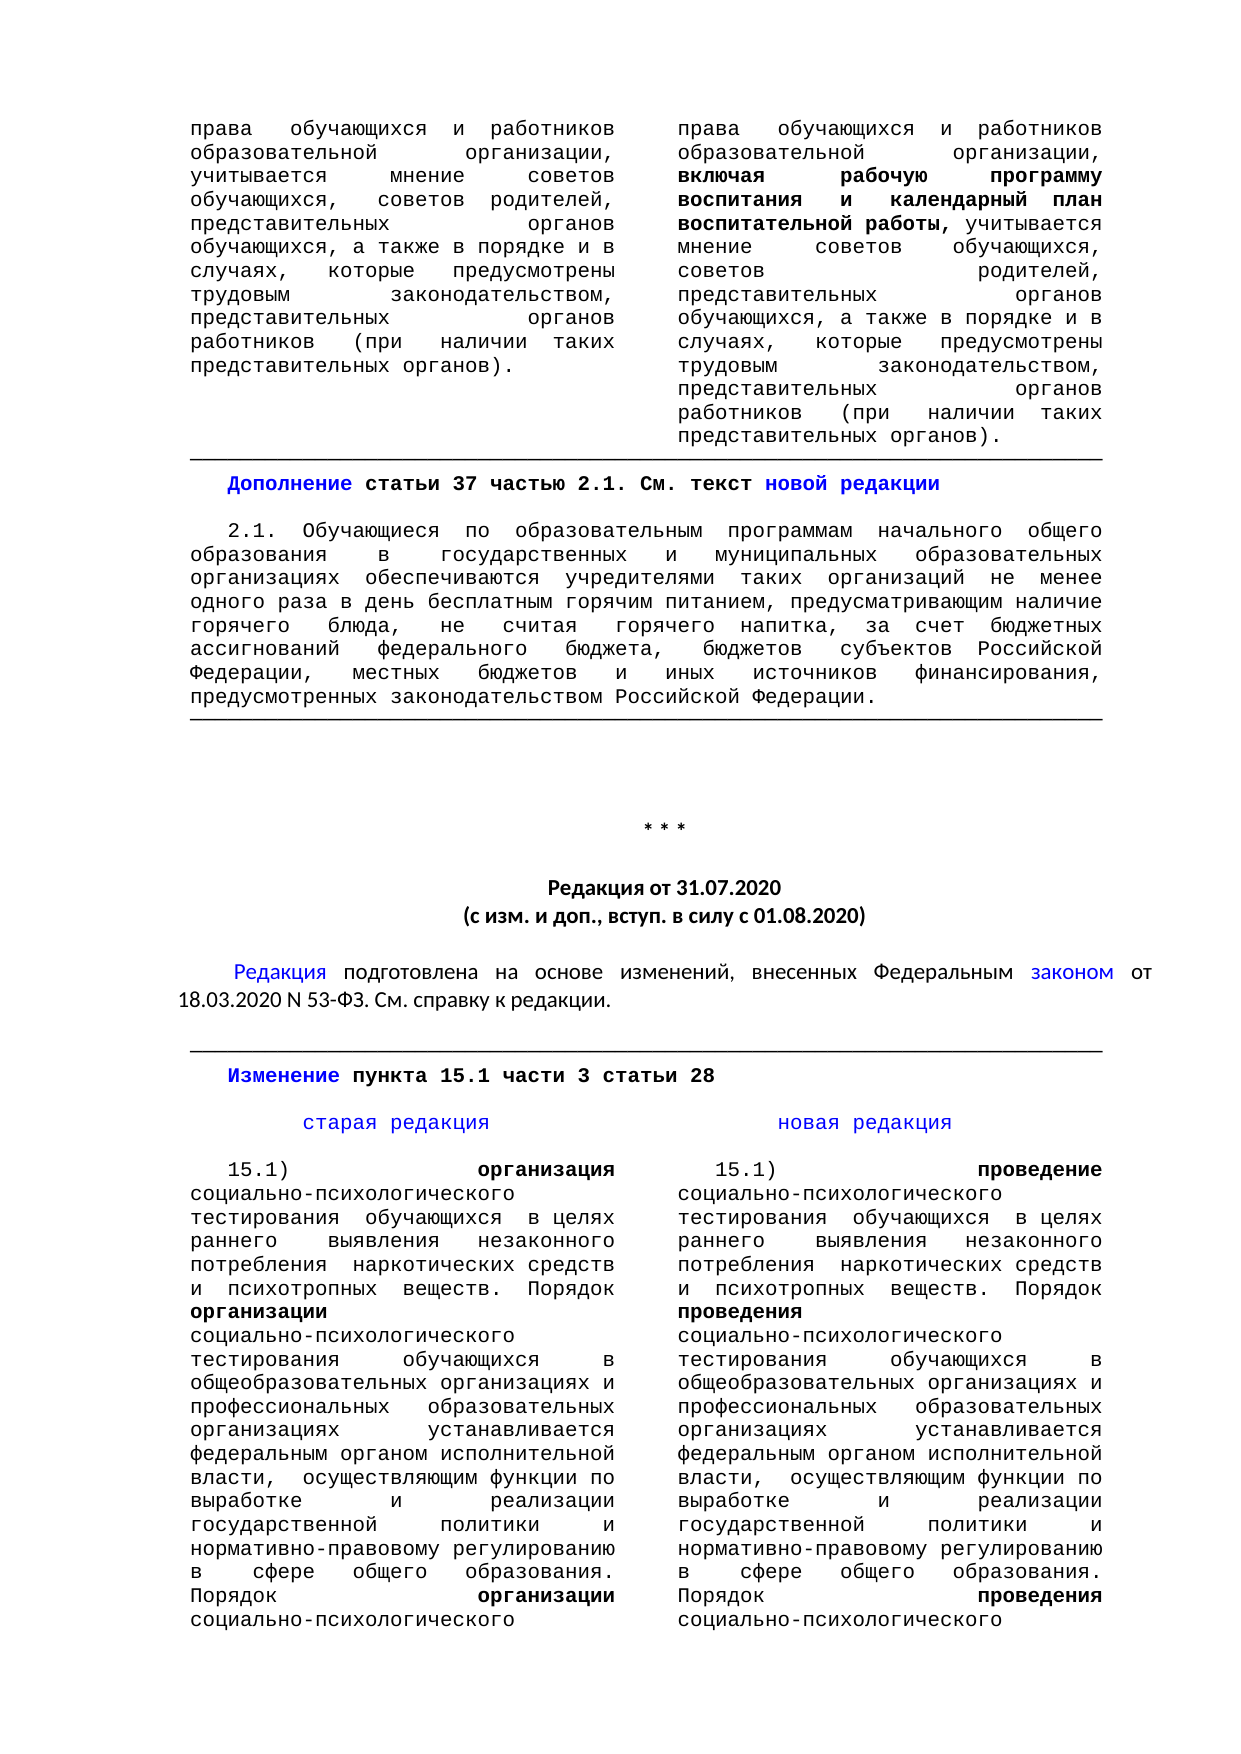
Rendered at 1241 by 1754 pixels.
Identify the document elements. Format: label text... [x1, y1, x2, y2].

text нормативно-правовому регулированию нормативно-правовому регулированию [177, 1538, 1152, 1561]
text работников (при наличии таких случаях, которые предусмотрены [177, 331, 1152, 354]
text в сфере общего образования. в сфере общего образования. [177, 1561, 1152, 1585]
text ───────────────────────────────────────────────────────────────────────── [177, 1041, 1152, 1065]
text федеральным органом исполнительной федеральным органом исполнительной [177, 1443, 1152, 1467]
text образовательной организации, образовательной организации, [177, 142, 1152, 165]
text обучающихся, советов родителей, воспитания и календарный план [177, 189, 1152, 213]
text 2.1. Обучающиеся по образовательным программам начального общего [177, 520, 1152, 544]
text Дополнение статьи 37 частью 2.1. См. текст новой редакции [177, 473, 1152, 496]
title (с изм. и доп., вступ. в силу с 01.08.2020) [177, 901, 1152, 929]
text социально-психологического социально-психологического [177, 1183, 1152, 1207]
text 15.1) организация 15.1) проведение [177, 1159, 1152, 1183]
text организациях обеспечиваются учредителями таких организаций не менее [177, 567, 1152, 591]
text раннего выявления незаконного раннего выявления незаконного [177, 1230, 1152, 1254]
text представительных органов). [177, 426, 1152, 449]
text общеобразовательных организациях и общеобразовательных организациях и [177, 1372, 1152, 1396]
text старая редакция новая редакция [177, 1112, 1152, 1136]
text выработке и реализации выработке и реализации [177, 1490, 1152, 1514]
text представительных органов обучающихся, а также в порядке и в [177, 307, 1152, 331]
text профессиональных образовательных профессиональных образовательных [177, 1396, 1152, 1419]
text горячего блюда, не считая горячего напитка, за счет бюджетных [177, 615, 1152, 638]
text работников (при наличии таких [177, 402, 1152, 426]
text обучающихся, а также в порядке и в мнение советов обучающихся, [177, 236, 1152, 260]
text случаях, которые предусмотрены советов родителей, [177, 260, 1152, 284]
text потребления наркотических средств потребления наркотических средств [177, 1254, 1152, 1278]
text ───────────────────────────────────────────────────────────────────────── [177, 709, 1152, 733]
text тестирования обучающихся в тестирования обучающихся в [177, 1348, 1152, 1372]
text представительных органов [177, 378, 1152, 402]
text социально-психологического социально-психологического [177, 1325, 1152, 1348]
text учитывается мнение советов включая рабочую программу [177, 165, 1152, 189]
text Порядок организации Порядок проведения [177, 1585, 1152, 1609]
text организации проведения [177, 1301, 1152, 1325]
text государственной политики и государственной политики и [177, 1514, 1152, 1538]
text Изменение пункта 15.1 части 3 статьи 28 [177, 1065, 1152, 1088]
title Редакция от 31.07.2020 [177, 873, 1152, 901]
text образования в государственных и муниципальных образовательных [177, 544, 1152, 567]
text права обучающихся и работников права обучающихся и работников [177, 118, 1152, 142]
text одного раза в день бесплатным горячим питанием, предусматривающим наличие [177, 591, 1152, 615]
text власти, осуществляющим функции по власти, осуществляющим функции по [177, 1467, 1152, 1490]
text и психотропных веществ. Порядок и психотропных веществ. Порядок [177, 1278, 1152, 1301]
text тестирования обучающихся в целях тестирования обучающихся в целях [177, 1207, 1152, 1230]
text Редакция подготовлена на основе изменений, внесенных Федеральным законом от 18.03.2020 N 53-ФЗ. См. справку к редакции. [177, 957, 1152, 1013]
text предусмотренных законодательством Российской Федерации. [177, 686, 1152, 709]
text представительных органов воспитательной работы, учитывается [177, 213, 1152, 236]
text организациях устанавливается организациях устанавливается [177, 1419, 1152, 1443]
text представительных органов). трудовым законодательством, [177, 354, 1152, 378]
text социально-психологического социально-психологического [177, 1609, 1152, 1632]
text ───────────────────────────────────────────────────────────────────────── [177, 449, 1152, 473]
text * * * [177, 817, 1152, 845]
text Федерации, местных бюджетов и иных источников финансирования, [177, 662, 1152, 686]
text ассигнований федерального бюджета, бюджетов субъектов Российской [177, 638, 1152, 662]
text трудовым законодательством, представительных органов [177, 284, 1152, 307]
